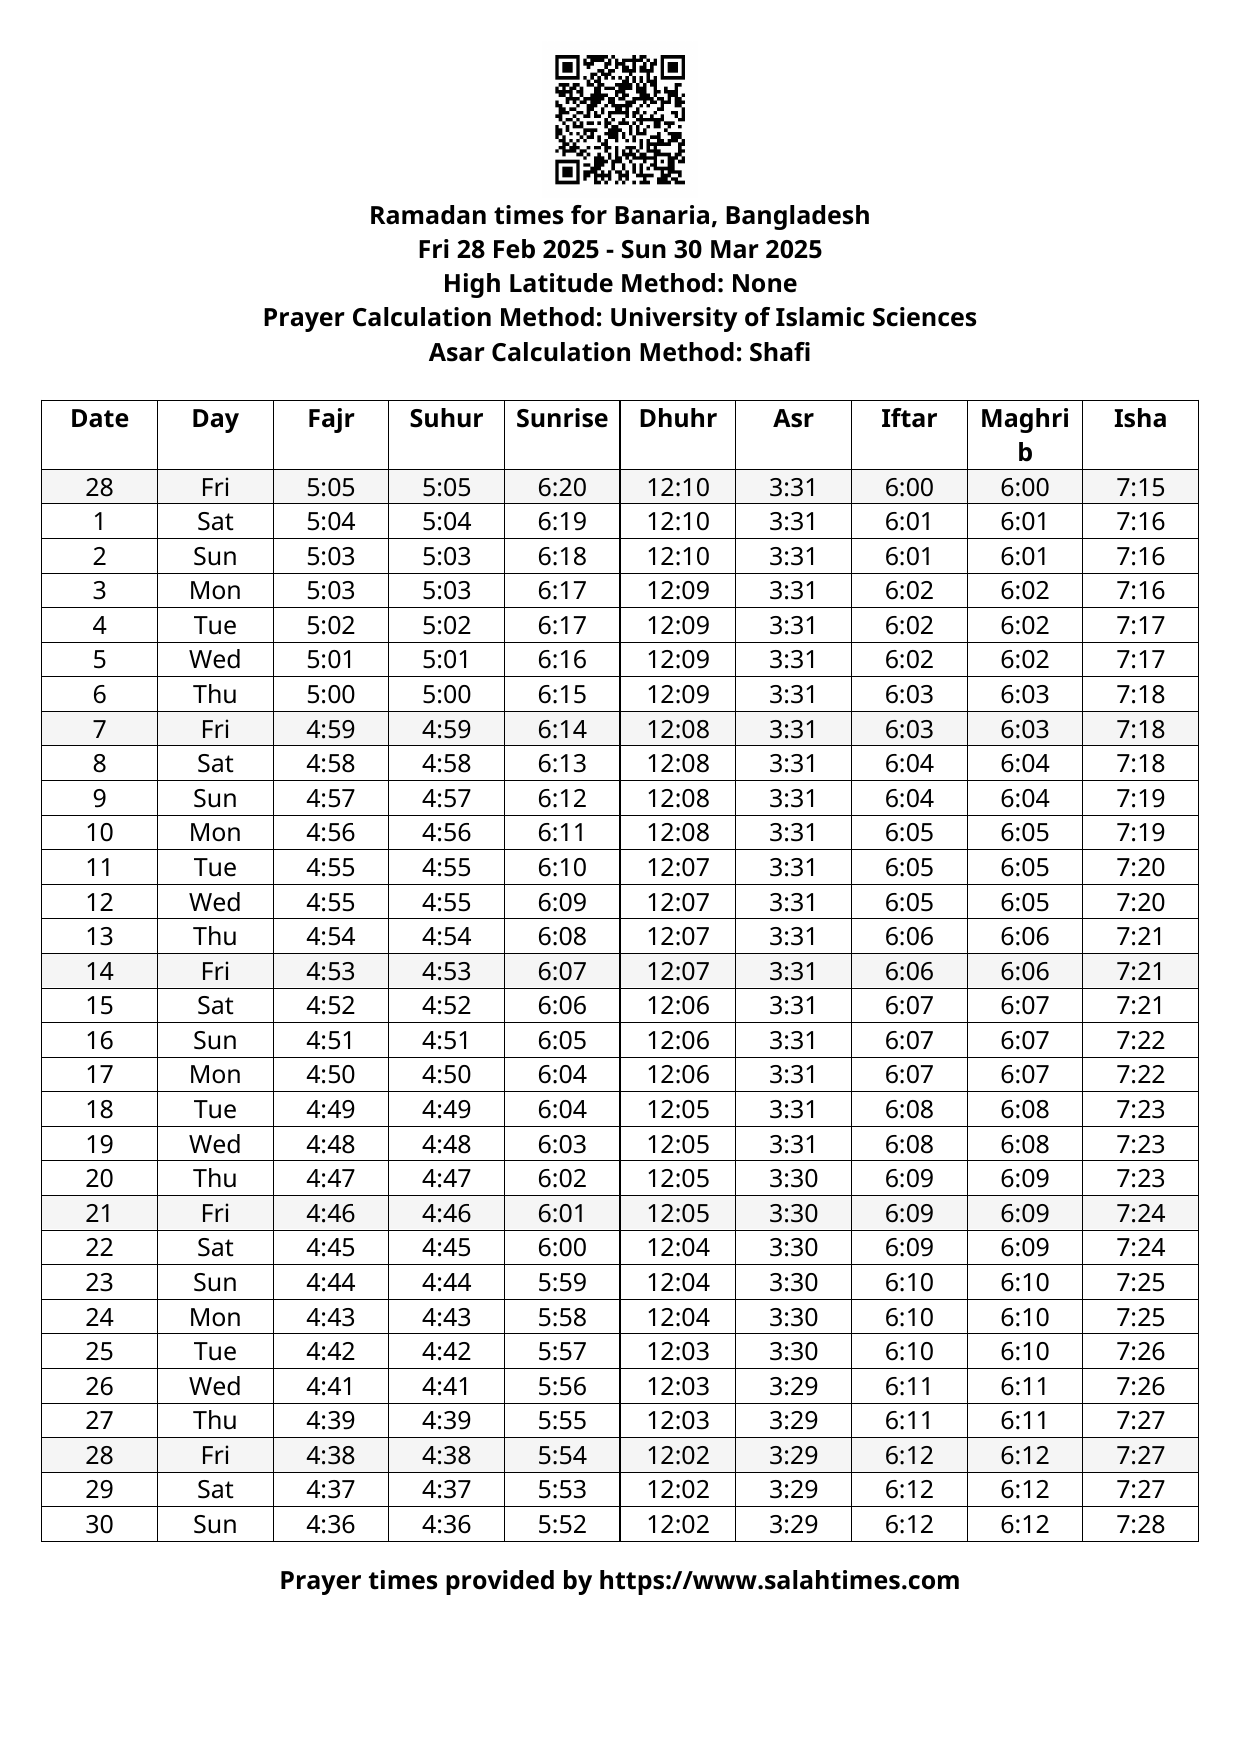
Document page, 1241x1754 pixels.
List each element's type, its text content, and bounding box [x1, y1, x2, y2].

table_cell 7:26 [1083, 1369, 1198, 1402]
table_cell 6:02 [968, 574, 1082, 607]
table_cell 12:06 [621, 989, 735, 1022]
table_cell Mon [158, 816, 273, 849]
table_cell Wed [158, 1127, 273, 1160]
table_cell 5:59 [505, 1265, 619, 1299]
table_cell 6:06 [968, 954, 1082, 987]
table_cell Sun [158, 1265, 273, 1299]
table_cell 3:29 [736, 1404, 851, 1437]
table_cell 7:20 [1083, 850, 1198, 884]
table_cell 3:31 [736, 850, 851, 884]
table_cell 12:03 [621, 1404, 735, 1437]
table_cell 6:09 [505, 885, 619, 918]
table_cell 7:16 [1083, 574, 1198, 607]
table_cell 4:43 [389, 1300, 504, 1333]
table_cell 5:04 [389, 504, 504, 538]
table_cell 6:09 [852, 1161, 967, 1195]
table_cell 4:58 [274, 746, 388, 780]
table_cell 7:18 [1083, 746, 1198, 780]
table_cell 18 [42, 1092, 157, 1126]
table_cell 12:08 [621, 746, 735, 780]
table_cell 7:24 [1083, 1231, 1198, 1264]
table_cell 25 [42, 1334, 157, 1368]
table_cell 7:26 [1083, 1334, 1198, 1368]
table_cell 12:07 [621, 885, 735, 918]
table_cell 12:08 [621, 712, 735, 745]
table_cell 6:10 [968, 1334, 1082, 1368]
table_cell 12:10 [621, 470, 735, 503]
text Prayer times provided by https://www.salahtimes.com [42, 1563, 1198, 1597]
table_cell Wed [158, 885, 273, 918]
table_cell 6:05 [852, 885, 967, 918]
table_cell 6:16 [505, 643, 619, 676]
table_cell 10 [42, 816, 157, 849]
table_cell 4:45 [274, 1231, 388, 1264]
table_cell 4:55 [389, 850, 504, 884]
table_cell 6 [42, 677, 157, 711]
table_cell Sat [158, 746, 273, 780]
table_cell 4:55 [274, 885, 388, 918]
table_header Sunrise [505, 401, 619, 469]
table_cell 6:02 [968, 643, 1082, 676]
table_cell 7:27 [1083, 1473, 1198, 1506]
table_cell 4:44 [274, 1265, 388, 1299]
table_cell 6:13 [505, 746, 619, 780]
table_cell 6:08 [852, 1092, 967, 1126]
table_cell 6:11 [852, 1369, 967, 1402]
table_cell 5:57 [505, 1334, 619, 1368]
table_cell 3:31 [736, 677, 851, 711]
table_cell 7:25 [1083, 1265, 1198, 1299]
table_cell 6:09 [852, 1196, 967, 1229]
table_cell 14 [42, 954, 157, 987]
table_cell 7:16 [1083, 504, 1198, 538]
table_cell 6:06 [968, 919, 1082, 953]
text High Latitude Method: None [42, 266, 1198, 300]
table_cell 5:52 [505, 1507, 619, 1541]
table_cell 7:22 [1083, 1023, 1198, 1057]
table_cell 7 [42, 712, 157, 745]
table_cell 3:30 [736, 1196, 851, 1229]
table_cell 6:03 [505, 1127, 619, 1160]
table_cell 3:31 [736, 1092, 851, 1126]
table_cell 5:01 [274, 643, 388, 676]
table_header Asr [736, 401, 851, 469]
table_cell 12:05 [621, 1161, 735, 1195]
table_cell 3:31 [736, 1058, 851, 1091]
table_cell 8 [42, 746, 157, 780]
table_cell 24 [42, 1300, 157, 1333]
table_cell 4:46 [274, 1196, 388, 1229]
table_cell Thu [158, 919, 273, 953]
table_cell 4:36 [274, 1507, 388, 1541]
table_cell 6:02 [852, 574, 967, 607]
table_cell 6:12 [968, 1507, 1082, 1541]
table_cell 12:02 [621, 1507, 735, 1541]
table_cell 4:38 [274, 1438, 388, 1472]
table_cell 20 [42, 1161, 157, 1195]
text Prayer Calculation Method: University of Islamic Sciences [42, 300, 1198, 334]
table_cell 12:08 [621, 816, 735, 849]
table_cell 3:31 [736, 746, 851, 780]
table_cell 7:18 [1083, 712, 1198, 745]
table_cell 7:28 [1083, 1507, 1198, 1541]
table_header Suhur [389, 401, 504, 469]
table_cell 7:19 [1083, 816, 1198, 849]
table_cell 4:49 [389, 1092, 504, 1126]
table_cell 12:05 [621, 1092, 735, 1126]
table_cell 4:58 [389, 746, 504, 780]
table_cell Sun [158, 781, 273, 814]
table_cell 3:29 [736, 1473, 851, 1506]
table_cell 6:02 [852, 608, 967, 642]
table_cell 4:51 [274, 1023, 388, 1057]
text Asar Calculation Method: Shafi [42, 334, 1198, 368]
table_cell 6:10 [505, 850, 619, 884]
table_cell 6:07 [968, 1058, 1082, 1091]
table_cell 4:55 [389, 885, 504, 918]
table_cell 15 [42, 989, 157, 1022]
table_cell 6:09 [968, 1161, 1082, 1195]
table_cell 23 [42, 1265, 157, 1299]
table_cell 7:24 [1083, 1196, 1198, 1229]
table_cell 12:07 [621, 954, 735, 987]
table_cell Fri [158, 712, 273, 745]
table_cell 12:07 [621, 919, 735, 953]
table_cell 12:09 [621, 608, 735, 642]
table_cell 3:29 [736, 1369, 851, 1402]
table_cell 6:05 [852, 816, 967, 849]
table_cell 5:53 [505, 1473, 619, 1506]
table_cell 6:11 [968, 1369, 1082, 1402]
table_cell 6:04 [852, 781, 967, 814]
table_cell 6:05 [968, 850, 1082, 884]
table_cell 3:31 [736, 989, 851, 1022]
table_cell 6:04 [505, 1092, 619, 1126]
table_cell 3:29 [736, 1507, 851, 1541]
table_cell 7:23 [1083, 1092, 1198, 1126]
table_cell 12:04 [621, 1265, 735, 1299]
table_cell 5:00 [274, 677, 388, 711]
picture [542, 41, 699, 198]
table_cell 12:05 [621, 1127, 735, 1160]
table_cell 12:03 [621, 1334, 735, 1368]
table_cell 7:27 [1083, 1404, 1198, 1437]
table_cell 4:50 [274, 1058, 388, 1091]
table_cell 6:01 [968, 539, 1082, 572]
table_cell 6:10 [852, 1334, 967, 1368]
table_cell 6:05 [505, 1023, 619, 1057]
table_cell Tue [158, 1092, 273, 1126]
table_cell 7:27 [1083, 1438, 1198, 1472]
table_cell 4:45 [389, 1231, 504, 1264]
table_header Day [158, 401, 273, 469]
table_cell 6:08 [968, 1092, 1082, 1126]
table_cell 5:56 [505, 1369, 619, 1402]
table_cell 6:17 [505, 574, 619, 607]
table_cell 12:03 [621, 1369, 735, 1402]
text Ramadan times for Banaria, Bangladesh [42, 198, 1198, 232]
table_cell 12:02 [621, 1473, 735, 1506]
table_cell 4:42 [274, 1334, 388, 1368]
table_cell 6:12 [968, 1473, 1082, 1506]
table_cell 3:31 [736, 1127, 851, 1160]
table_cell 7:17 [1083, 643, 1198, 676]
table_cell 17 [42, 1058, 157, 1091]
table_cell 5:58 [505, 1300, 619, 1333]
table_cell 4:52 [274, 989, 388, 1022]
table_cell 19 [42, 1127, 157, 1160]
table_cell Sat [158, 1473, 273, 1506]
table_cell 12:02 [621, 1438, 735, 1472]
table_cell 3:31 [736, 470, 851, 503]
table_cell 4:39 [274, 1404, 388, 1437]
table_cell 9 [42, 781, 157, 814]
table_cell 6:05 [968, 885, 1082, 918]
table_cell 5:03 [389, 574, 504, 607]
table_cell 7:23 [1083, 1127, 1198, 1160]
table_cell 27 [42, 1404, 157, 1437]
table_cell 4:53 [274, 954, 388, 987]
table_cell 3:31 [736, 781, 851, 814]
table_cell 3:31 [736, 919, 851, 953]
table_cell 6:12 [505, 781, 619, 814]
table_cell 7:25 [1083, 1300, 1198, 1333]
table_cell 7:15 [1083, 470, 1198, 503]
table_cell 6:09 [852, 1231, 967, 1264]
table_cell 4:59 [389, 712, 504, 745]
table_cell 6:19 [505, 504, 619, 538]
table_cell Wed [158, 643, 273, 676]
table_cell 4:43 [274, 1300, 388, 1333]
table_cell 7:21 [1083, 989, 1198, 1022]
table_cell 5:01 [389, 643, 504, 676]
table_cell 4:57 [389, 781, 504, 814]
table_cell 4:48 [389, 1127, 504, 1160]
table_cell 4:37 [274, 1473, 388, 1506]
table_cell 4:41 [274, 1369, 388, 1402]
table_cell 5:03 [274, 539, 388, 572]
table_cell 5:02 [274, 608, 388, 642]
table_cell Fri [158, 470, 273, 503]
table_cell 4:39 [389, 1404, 504, 1437]
table_cell 5:55 [505, 1404, 619, 1437]
table_cell 3:31 [736, 1023, 851, 1057]
table_cell 6:04 [505, 1058, 619, 1091]
table_cell 4:56 [389, 816, 504, 849]
table_cell 12:09 [621, 574, 735, 607]
table_cell 6:12 [968, 1438, 1082, 1472]
table_cell 26 [42, 1369, 157, 1402]
table_cell 7:22 [1083, 1058, 1198, 1091]
table_cell 4:57 [274, 781, 388, 814]
table_cell 4 [42, 608, 157, 642]
table_cell 6:10 [968, 1300, 1082, 1333]
table_cell 4:55 [274, 850, 388, 884]
table_cell 4:54 [389, 919, 504, 953]
table_cell 6:11 [852, 1404, 967, 1437]
table_cell 4:44 [389, 1265, 504, 1299]
table_cell 6:09 [968, 1231, 1082, 1264]
table_cell Sun [158, 539, 273, 572]
table_cell 6:02 [505, 1161, 619, 1195]
table_cell 12:09 [621, 677, 735, 711]
table_cell 3:30 [736, 1231, 851, 1264]
table_cell Tue [158, 850, 273, 884]
table_cell Wed [158, 1369, 273, 1402]
table_cell 6:03 [852, 677, 967, 711]
table_cell 7:17 [1083, 608, 1198, 642]
table_cell 4:47 [389, 1161, 504, 1195]
table_cell 3:30 [736, 1161, 851, 1195]
table_cell 6:02 [852, 643, 967, 676]
table_cell 4:41 [389, 1369, 504, 1402]
table_cell Thu [158, 1404, 273, 1437]
table_header Dhuhr [621, 401, 735, 469]
table_cell 6:07 [852, 989, 967, 1022]
table_cell 4:37 [389, 1473, 504, 1506]
table_cell 6:09 [968, 1196, 1082, 1229]
table_cell 3:31 [736, 608, 851, 642]
table_cell 5:03 [389, 539, 504, 572]
table_cell 6:05 [968, 816, 1082, 849]
table_cell 6:00 [505, 1231, 619, 1264]
table_cell 3:31 [736, 954, 851, 987]
table_cell 4:47 [274, 1161, 388, 1195]
table_cell 3:31 [736, 574, 851, 607]
table_cell 4:59 [274, 712, 388, 745]
table_cell Mon [158, 574, 273, 607]
table_cell Tue [158, 608, 273, 642]
table_cell 6:01 [852, 539, 967, 572]
table_cell 6:05 [852, 850, 967, 884]
table_cell 6:10 [852, 1300, 967, 1333]
table_cell 3:30 [736, 1265, 851, 1299]
table_cell 6:18 [505, 539, 619, 572]
table_cell 12:10 [621, 539, 735, 572]
table_cell 6:03 [968, 677, 1082, 711]
table_cell 3:31 [736, 885, 851, 918]
table_cell 7:20 [1083, 885, 1198, 918]
table_cell 6:11 [968, 1404, 1082, 1437]
table_cell 7:21 [1083, 919, 1198, 953]
table_cell 12:08 [621, 781, 735, 814]
table_cell 6:07 [968, 989, 1082, 1022]
table_cell 5:04 [274, 504, 388, 538]
table_cell 13 [42, 919, 157, 953]
table_cell 4:38 [389, 1438, 504, 1472]
table_cell 3:30 [736, 1334, 851, 1368]
table_cell 6:04 [968, 781, 1082, 814]
table_cell Sat [158, 504, 273, 538]
table_cell 5:02 [389, 608, 504, 642]
table_cell 7:23 [1083, 1161, 1198, 1195]
table_cell 3:31 [736, 504, 851, 538]
table_cell 6:07 [505, 954, 619, 987]
table_cell Fri [158, 954, 273, 987]
table_cell 12:06 [621, 1023, 735, 1057]
table_cell 5 [42, 643, 157, 676]
table_header Iftar [852, 401, 967, 469]
table_cell 5:03 [274, 574, 388, 607]
table_cell 6:17 [505, 608, 619, 642]
table_cell Sun [158, 1023, 273, 1057]
table_cell 29 [42, 1473, 157, 1506]
table_cell 6:03 [968, 712, 1082, 745]
table_cell 6:00 [968, 470, 1082, 503]
table_cell 30 [42, 1507, 157, 1541]
table_cell 28 [42, 1438, 157, 1472]
table_cell 28 [42, 470, 157, 503]
table_cell 6:04 [852, 746, 967, 780]
table_cell 2 [42, 539, 157, 572]
table_cell 3:31 [736, 816, 851, 849]
table_cell 12:07 [621, 850, 735, 884]
table_cell 4:52 [389, 989, 504, 1022]
table_cell 12:09 [621, 643, 735, 676]
table_cell 3 [42, 574, 157, 607]
table_cell Thu [158, 1161, 273, 1195]
table_cell 4:49 [274, 1092, 388, 1126]
table_cell 4:36 [389, 1507, 504, 1541]
table_cell 7:21 [1083, 954, 1198, 987]
table_cell 3:31 [736, 643, 851, 676]
table_header Maghrib [968, 401, 1082, 469]
table_cell 7:18 [1083, 677, 1198, 711]
table_cell 4:56 [274, 816, 388, 849]
table_cell Sat [158, 989, 273, 1022]
table_cell 4:48 [274, 1127, 388, 1160]
table_header Isha [1083, 401, 1198, 469]
table_cell 7:16 [1083, 539, 1198, 572]
table_cell Fri [158, 1438, 273, 1472]
table_cell Sat [158, 1231, 273, 1264]
table_cell 6:02 [968, 608, 1082, 642]
table_cell 6:06 [852, 954, 967, 987]
table_cell 4:51 [389, 1023, 504, 1057]
table_cell 6:20 [505, 470, 619, 503]
table_cell 6:12 [852, 1507, 967, 1541]
table_cell 6:07 [968, 1023, 1082, 1057]
table_cell 6:06 [852, 919, 967, 953]
table_cell 11 [42, 850, 157, 884]
table_cell 3:31 [736, 539, 851, 572]
table_header Fajr [274, 401, 388, 469]
table_cell Fri [158, 1196, 273, 1229]
table_cell Mon [158, 1058, 273, 1091]
table_cell 6:00 [852, 470, 967, 503]
table_cell 16 [42, 1023, 157, 1057]
table_cell 1 [42, 504, 157, 538]
table_cell 6:01 [505, 1196, 619, 1229]
table_cell 3:29 [736, 1438, 851, 1472]
table_cell 6:01 [852, 504, 967, 538]
table_cell 12:06 [621, 1058, 735, 1091]
table_cell 6:08 [968, 1127, 1082, 1160]
table_cell 12 [42, 885, 157, 918]
table_header Date [42, 401, 157, 469]
table_cell 6:07 [852, 1023, 967, 1057]
table_cell 6:03 [852, 712, 967, 745]
table_cell 6:01 [968, 504, 1082, 538]
table_cell 6:10 [968, 1265, 1082, 1299]
table_cell 6:14 [505, 712, 619, 745]
table_cell 5:54 [505, 1438, 619, 1472]
table_cell 5:00 [389, 677, 504, 711]
table_cell 6:11 [505, 816, 619, 849]
table_cell 6:06 [505, 989, 619, 1022]
table_cell 3:30 [736, 1300, 851, 1333]
table_cell 6:08 [852, 1127, 967, 1160]
table_cell 6:08 [505, 919, 619, 953]
table_cell Sun [158, 1507, 273, 1541]
table_cell 4:42 [389, 1334, 504, 1368]
table_cell 6:04 [968, 746, 1082, 780]
text Fri 28 Feb 2025 - Sun 30 Mar 2025 [42, 232, 1198, 266]
table_cell 6:12 [852, 1473, 967, 1506]
table_cell 4:50 [389, 1058, 504, 1091]
table_cell 4:53 [389, 954, 504, 987]
table_cell 22 [42, 1231, 157, 1264]
table_cell 6:15 [505, 677, 619, 711]
table_cell 12:05 [621, 1196, 735, 1229]
table_cell 5:05 [274, 470, 388, 503]
table_cell 6:10 [852, 1265, 967, 1299]
table_cell 12:04 [621, 1300, 735, 1333]
table_cell 4:46 [389, 1196, 504, 1229]
table_cell 6:07 [852, 1058, 967, 1091]
table_cell 12:04 [621, 1231, 735, 1264]
table_cell 6:12 [852, 1438, 967, 1472]
table_cell Tue [158, 1334, 273, 1368]
table_cell 12:10 [621, 504, 735, 538]
table_cell Thu [158, 677, 273, 711]
table_cell 7:19 [1083, 781, 1198, 814]
table_cell 5:05 [389, 470, 504, 503]
table_cell 3:31 [736, 712, 851, 745]
table_cell Mon [158, 1300, 273, 1333]
table_cell 21 [42, 1196, 157, 1229]
table_cell 4:54 [274, 919, 388, 953]
